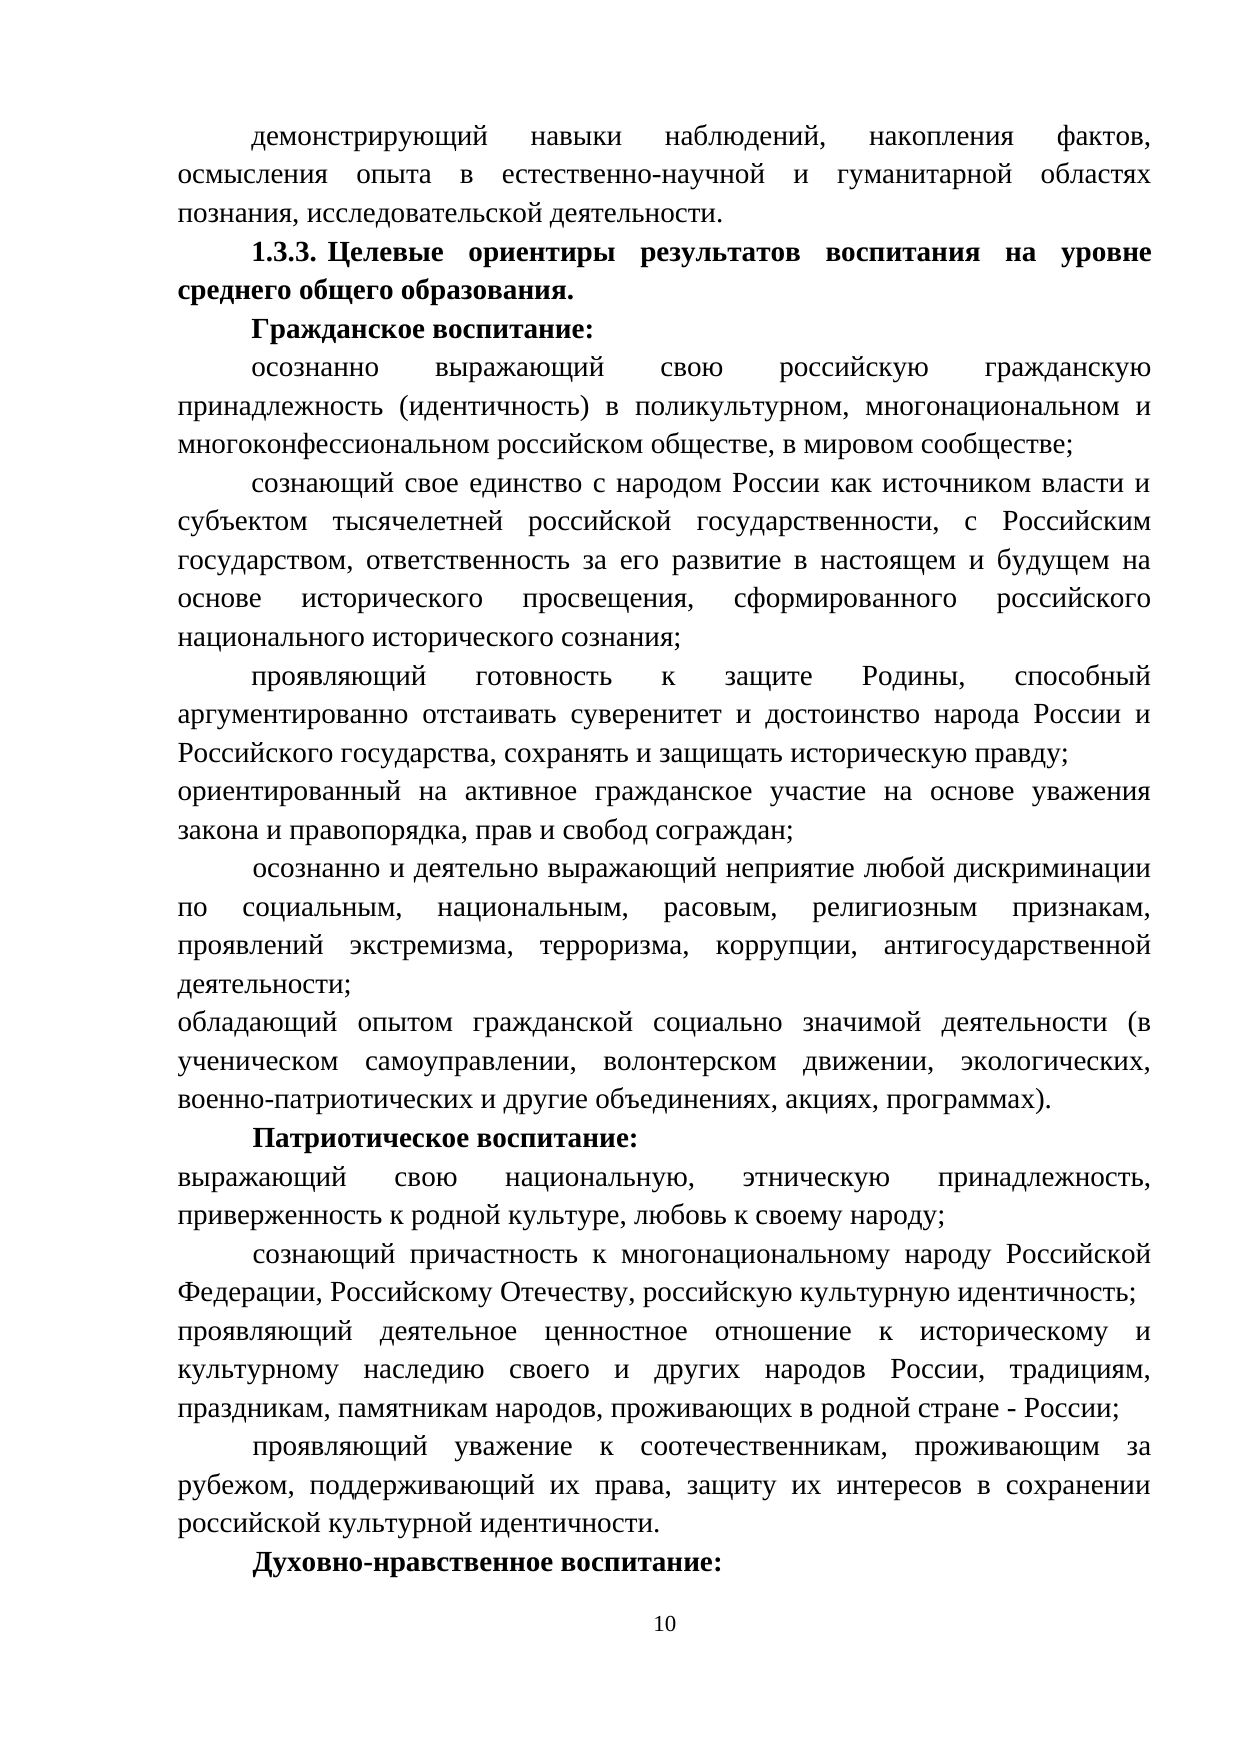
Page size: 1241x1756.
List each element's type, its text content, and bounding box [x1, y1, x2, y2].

text выражающий свою национальную, этническую принадлежность, приверженность к родной культуре, любовь к своему народу; [177, 1159, 1152, 1231]
text проявляющий деятельное ценностное отношение к историческому и культурному наследию своего и других народов России, традициям, праздникам, памятникам народов, проживающих в родной стране - России; [177, 1313, 1152, 1423]
text осознанно и деятельно выражающий неприятие любой дискриминации по социальным, национальным, расовым, религиозным признакам, проявлений экстремизма, терроризма, коррупции, антигосударственной деятельности; [177, 850, 1152, 999]
text Гражданское воспитание: [177, 311, 1152, 344]
text демонстрирующий навыки наблюдений, накопления фактов, осмысления опыта в естественно-научной и гуманитарной областях познания, исследовательской деятельности. [177, 118, 1152, 229]
text проявляющий готовность к защите Родины, способный аргументированно отстаивать суверенитет и достоинство народа России и Российского государства, сохранять и защищать историческую правду; [177, 658, 1152, 768]
text Патриотическое воспитание: [177, 1120, 1152, 1154]
list Целевые ориентиры результатов воспитания на уровне среднего общего образования. [177, 234, 1152, 306]
text обладающий опытом гражданской социально значимой деятельности (в ученическом самоуправлении, волонтерском движении, экологических, военно-патриотических и другие объединениях, акциях, программах). [177, 1004, 1152, 1115]
text проявляющий уважение к соотечественникам, проживающим за рубежом, поддерживающий их права, защиту их интересов в сохранении российской культурной идентичности. [177, 1428, 1152, 1539]
text осознанно выражающий свою российскую гражданскую принадлежность (идентичность) в поликультурном, многонациональном и многоконфессиональном российском обществе, в мировом сообществе; [177, 349, 1152, 460]
text Духовно-нравственное воспитание: [177, 1544, 1152, 1578]
text сознающий свое единство с народом России как источником власти и субъектом тысячелетней российской государственности, с Российским государством, ответственность за его развитие в настоящем и будущем на основе исторического просвещения, сформированного российского национального исторического сознания; [177, 465, 1152, 653]
text сознающий причастность к многонациональному народу Российской Федерации, Российскому Отечеству, российскую культурную идентичность; [177, 1236, 1152, 1308]
text ориентированный на активное гражданское участие на основе уважения закона и правопорядка, прав и свобод сограждан; [177, 773, 1152, 845]
